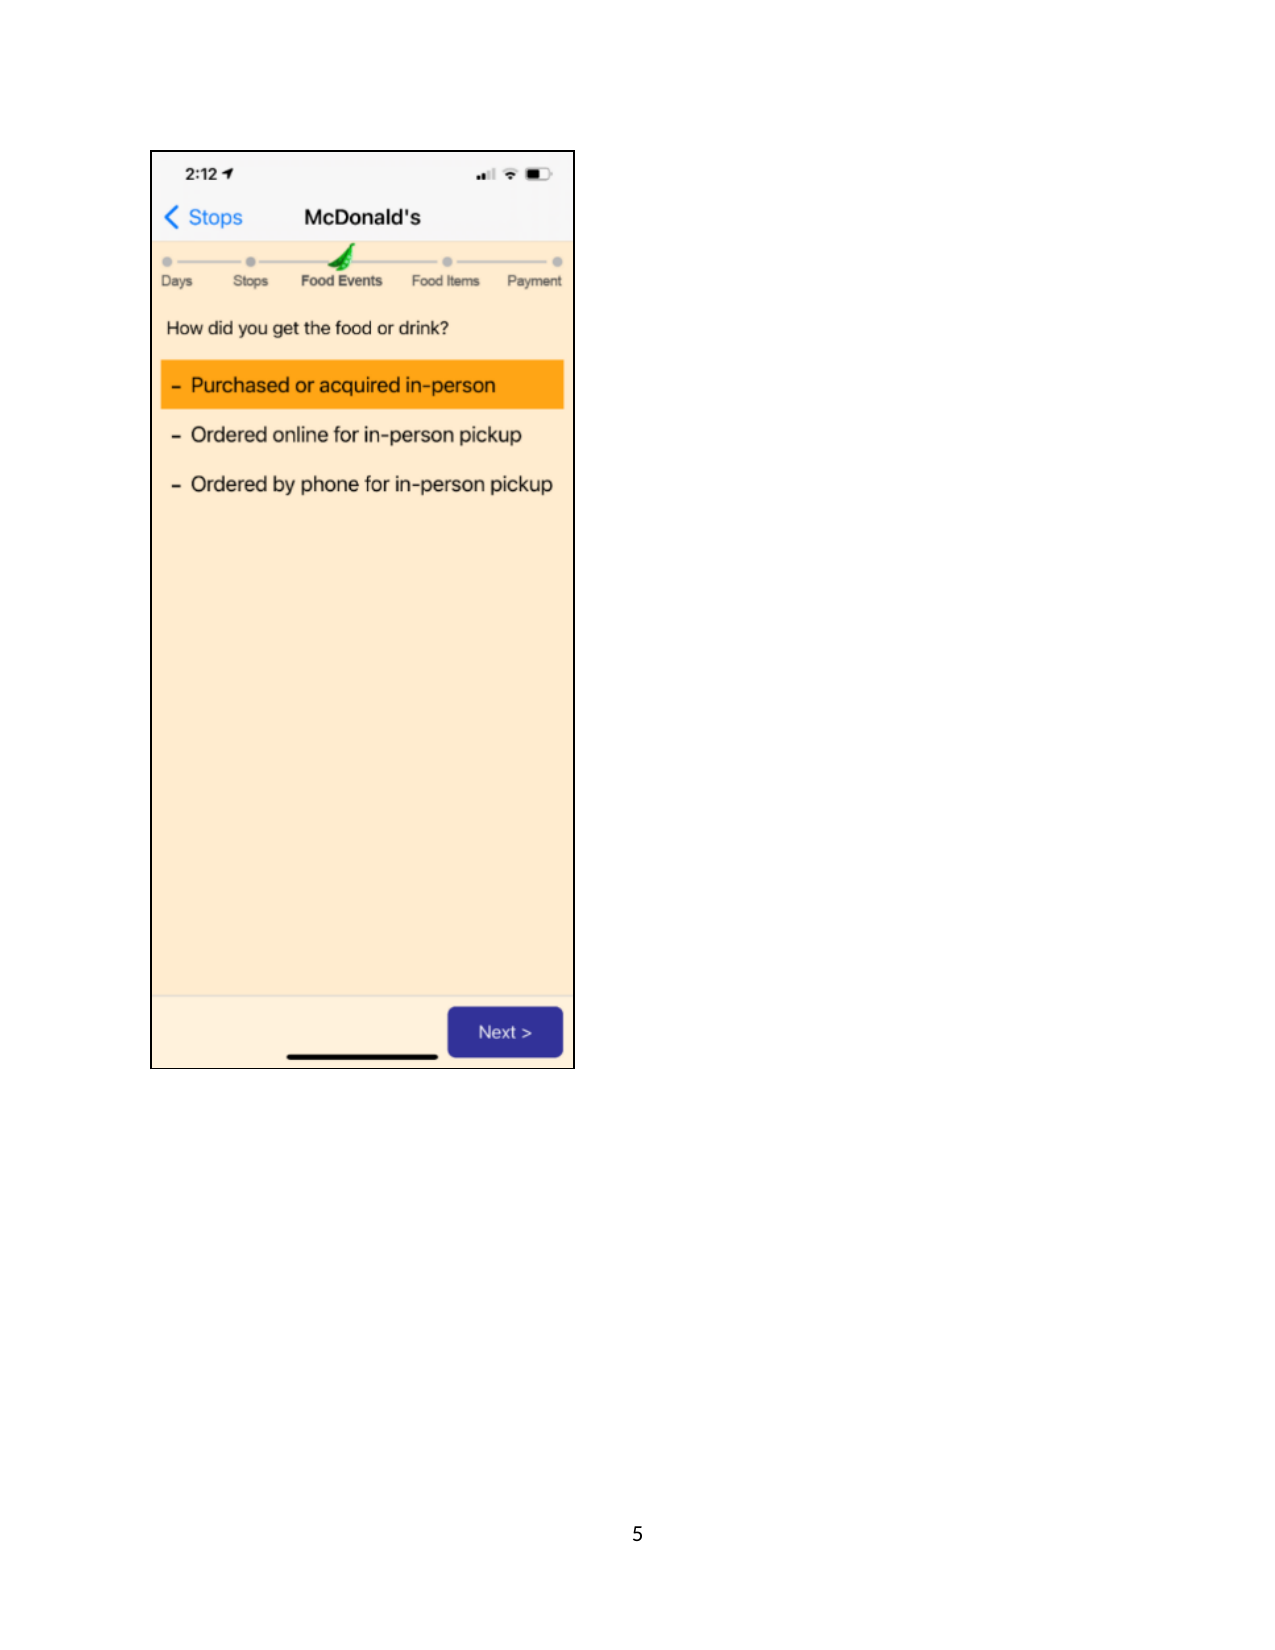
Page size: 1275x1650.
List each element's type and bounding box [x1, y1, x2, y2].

picture [152, 152, 573, 1068]
